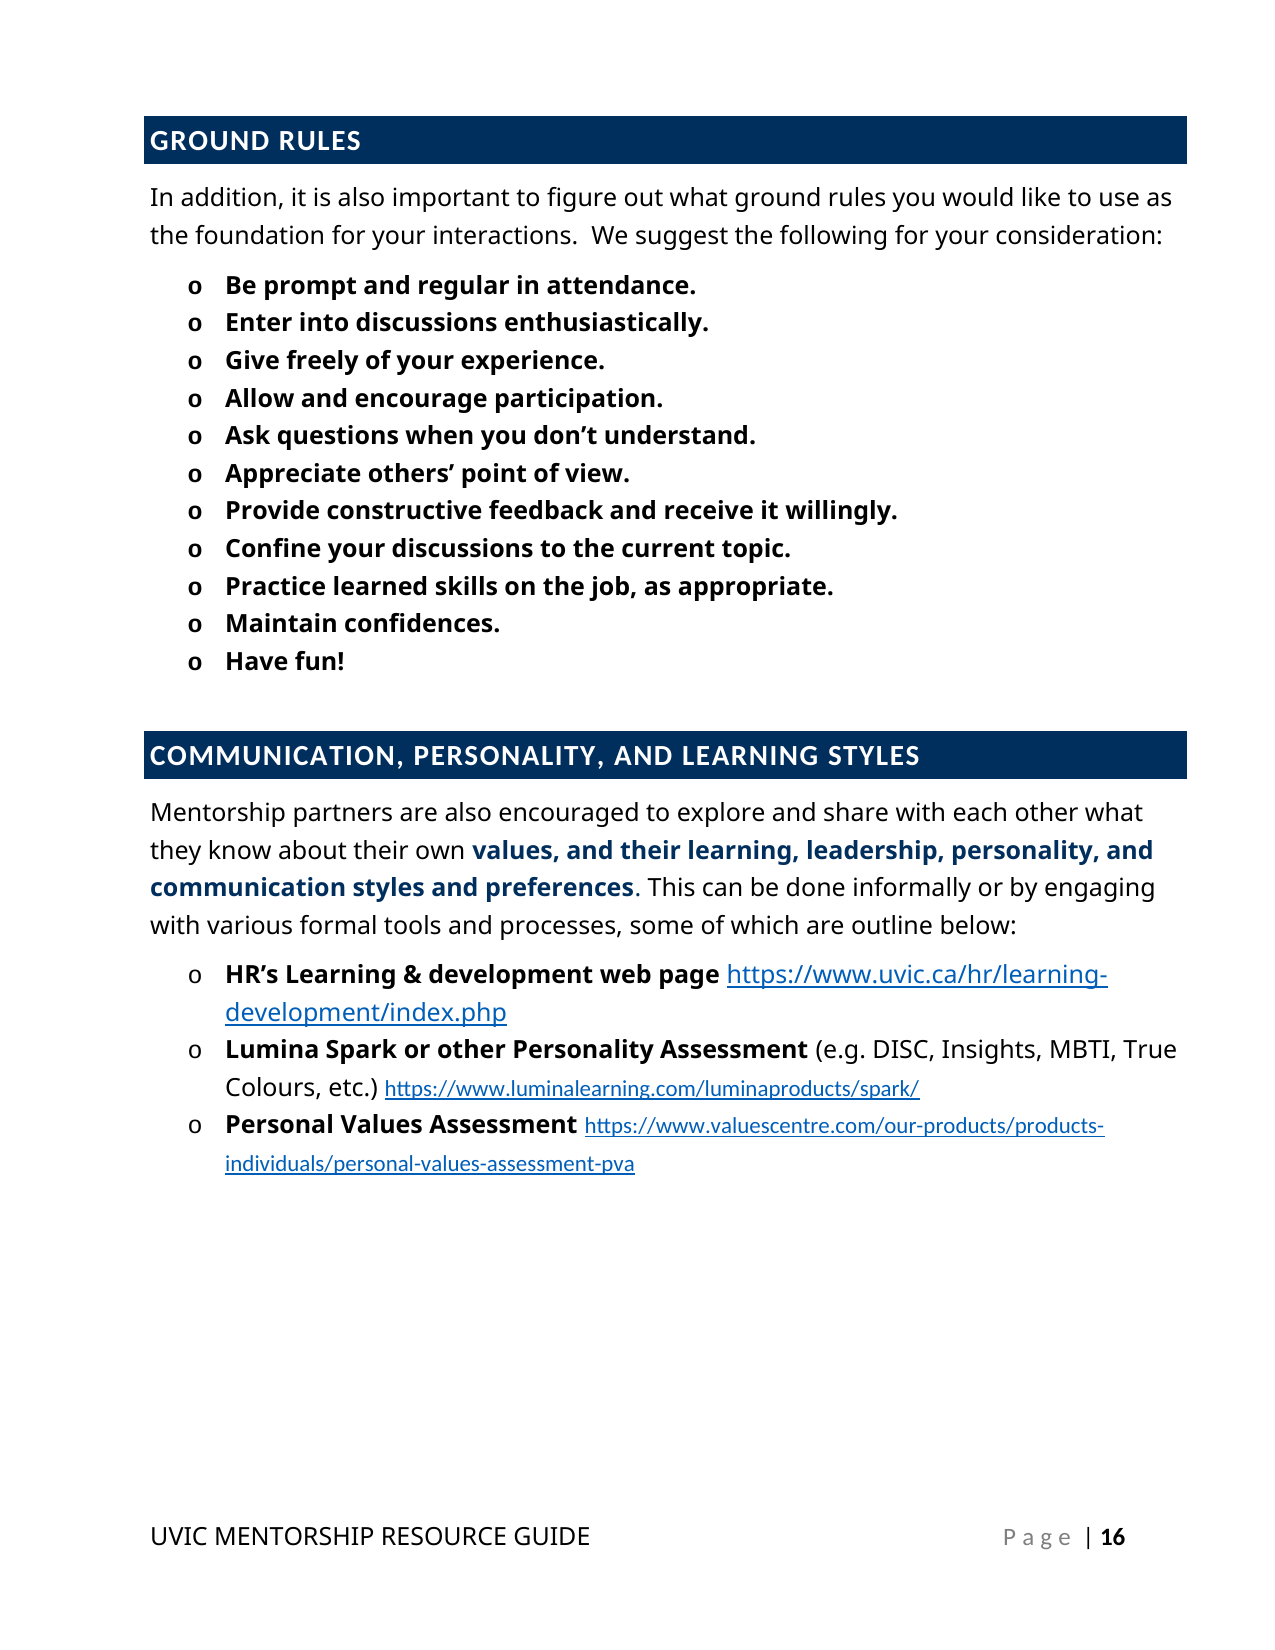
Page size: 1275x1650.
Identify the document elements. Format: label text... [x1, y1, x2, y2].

list Practice learned skills on the job, as appropriate. [187, 568, 1181, 602]
list Enter into discussions enthusiastically. [187, 305, 1181, 339]
list Be prompt and regular in attendance. [187, 267, 1181, 302]
list Personal Values Assessment https://www.valuescentre.com/our-products/products-individuals/personal-values-assessment-pva [187, 1107, 1181, 1179]
list Maintain confidences. [187, 606, 1181, 640]
list Provide constructive feedback and receive it willingly. [187, 493, 1181, 527]
list Ask questions when you don’t understand. [187, 418, 1181, 452]
subtitle Communication, Personality, and Learning Styles [150, 737, 1181, 773]
subtitle Ground Rules [150, 122, 1181, 158]
list Give freely of your experience. [187, 343, 1181, 377]
list Have fun! [187, 643, 1181, 678]
list HR’s Learning & development web page https://www.uvic.ca/hr/learning-development/index.php [187, 957, 1181, 1029]
list Allow and encourage participation. [187, 380, 1181, 414]
list Confine your discussions to the current topic. [187, 531, 1181, 565]
text Mentorship partners are also encouraged to explore and share with each other what they know about their own values, and their learning, leadership, personality, and communication styles and preferences. This can be done informally or by engaging with various formal tools and processes, some of which are outline below: [150, 795, 1181, 941]
list Lumina Spark or other Personality Assessment (e.g. DISC, Insights, MBTI, True Colours, etc.) https://www.luminalearning.com/luminaproducts/spark/ [187, 1032, 1181, 1104]
list Appreciate others’ point of view. [187, 455, 1181, 490]
text In addition, it is also important to figure out what ground rules you would like to use as the foundation for your interactions. We suggest the following for your consideration: [150, 180, 1181, 252]
